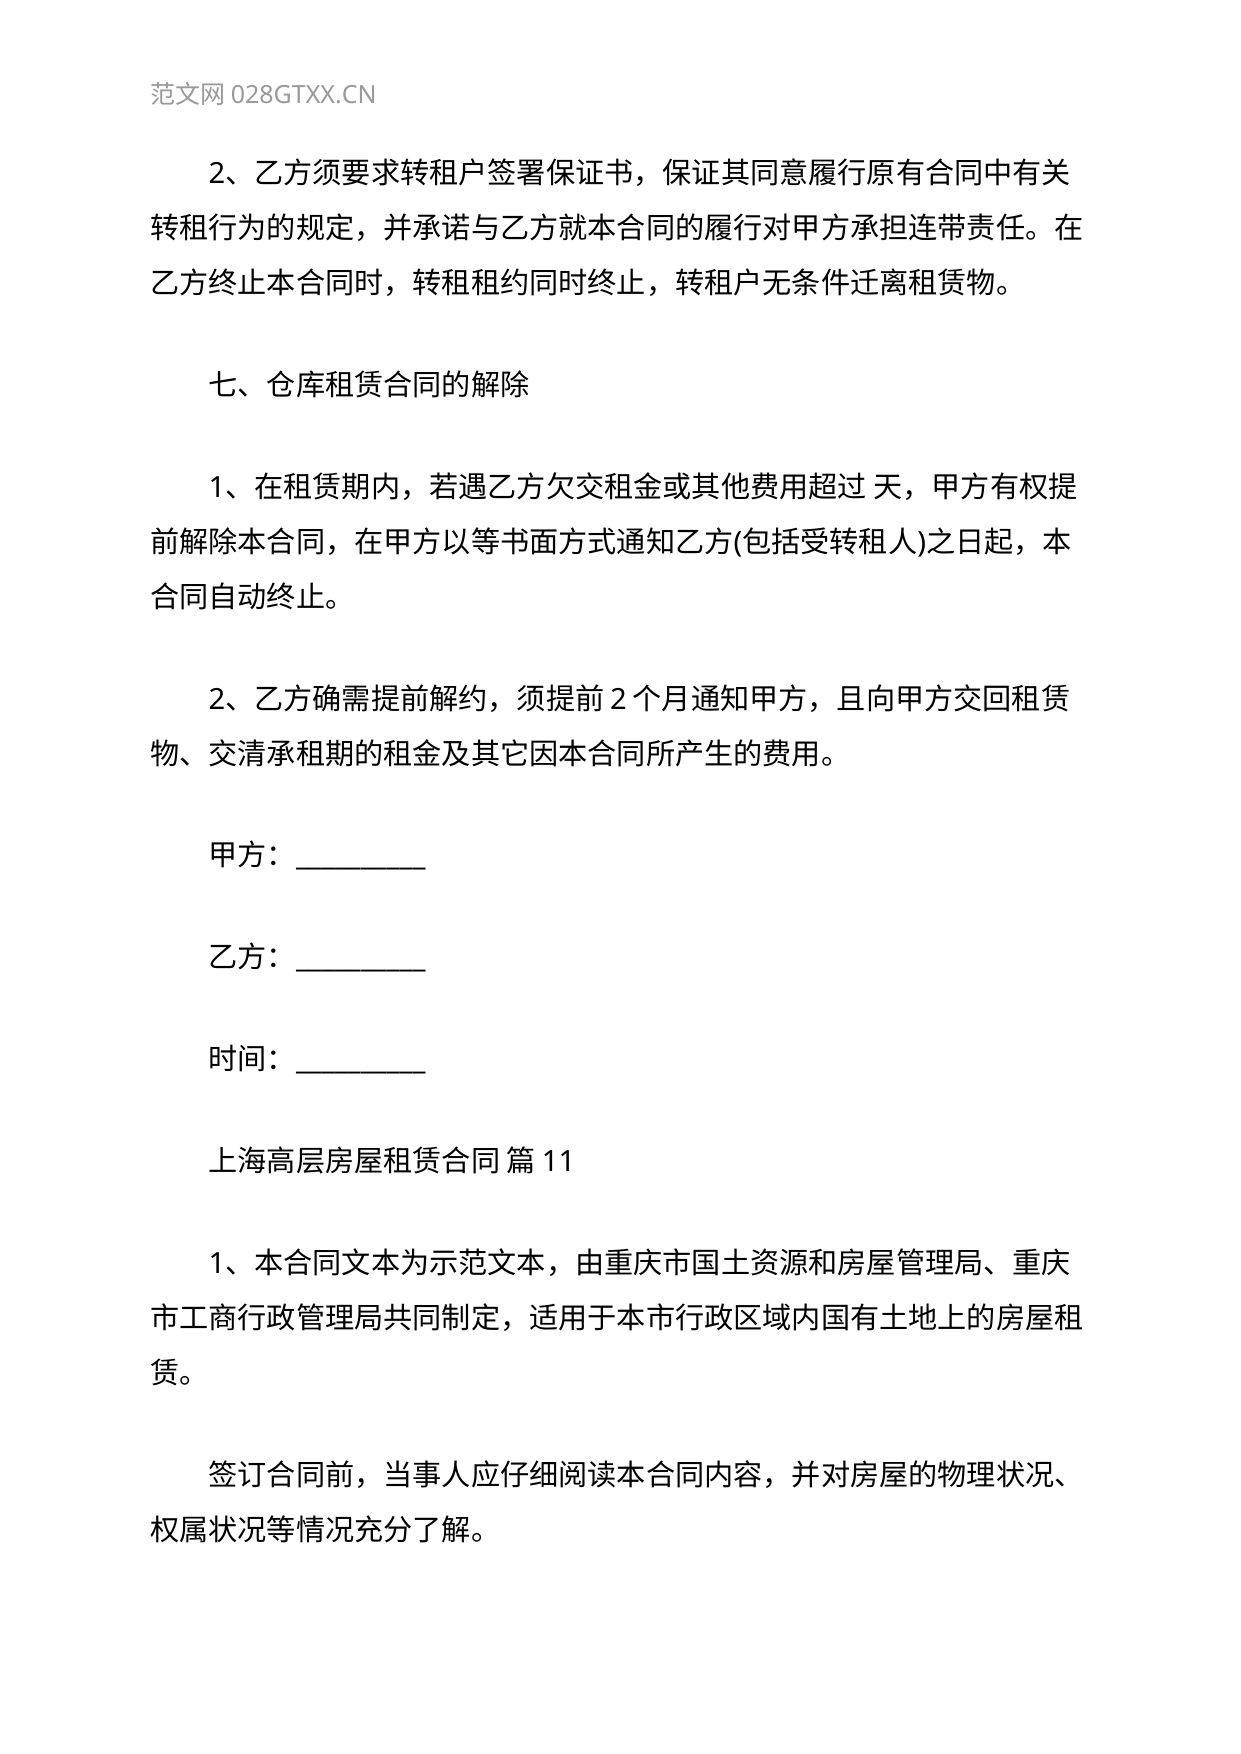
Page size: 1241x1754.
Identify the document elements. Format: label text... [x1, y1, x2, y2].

text 上海高层房屋租赁合同 篇11 [150, 1138, 1090, 1180]
text 1、本合同文本为示范文本，由重庆市国土资源和房屋管理局、重庆市工商行政管理局共同制定，适用于本市行政区域内国有土地上的房屋租赁。 [150, 1240, 1090, 1392]
text 七、仓库租赁合同的解除 [150, 362, 1090, 404]
text 2、乙方确需提前解约，须提前2个月通知甲方，且向甲方交回租赁物、交清承租期的租金及其它因本合同所产生的费用。 [150, 675, 1090, 772]
text 乙方：__________ [150, 934, 1090, 976]
text 签订合同前，当事人应仔细阅读本合同内容，并对房屋的物理状况、权属状况等情况充分了解。 [150, 1452, 1090, 1549]
text 甲方：__________ [150, 832, 1090, 874]
text 1、在租赁期内，若遇乙方欠交租金或其他费用超过 天，甲方有权提前解除本合同，在甲方以等书面方式通知乙方(包括受转租人)之日起，本合同自动终止。 [150, 463, 1090, 616]
text 2、乙方须要求转租户签署保证书，保证其同意履行原有合同中有关转租行为的规定，并承诺与乙方就本合同的履行对甲方承担连带责任。在乙方终止本合同时，转租租约同时终止，转租户无条件迁离租赁物。 [150, 150, 1090, 302]
text 时间：__________ [150, 1036, 1090, 1078]
